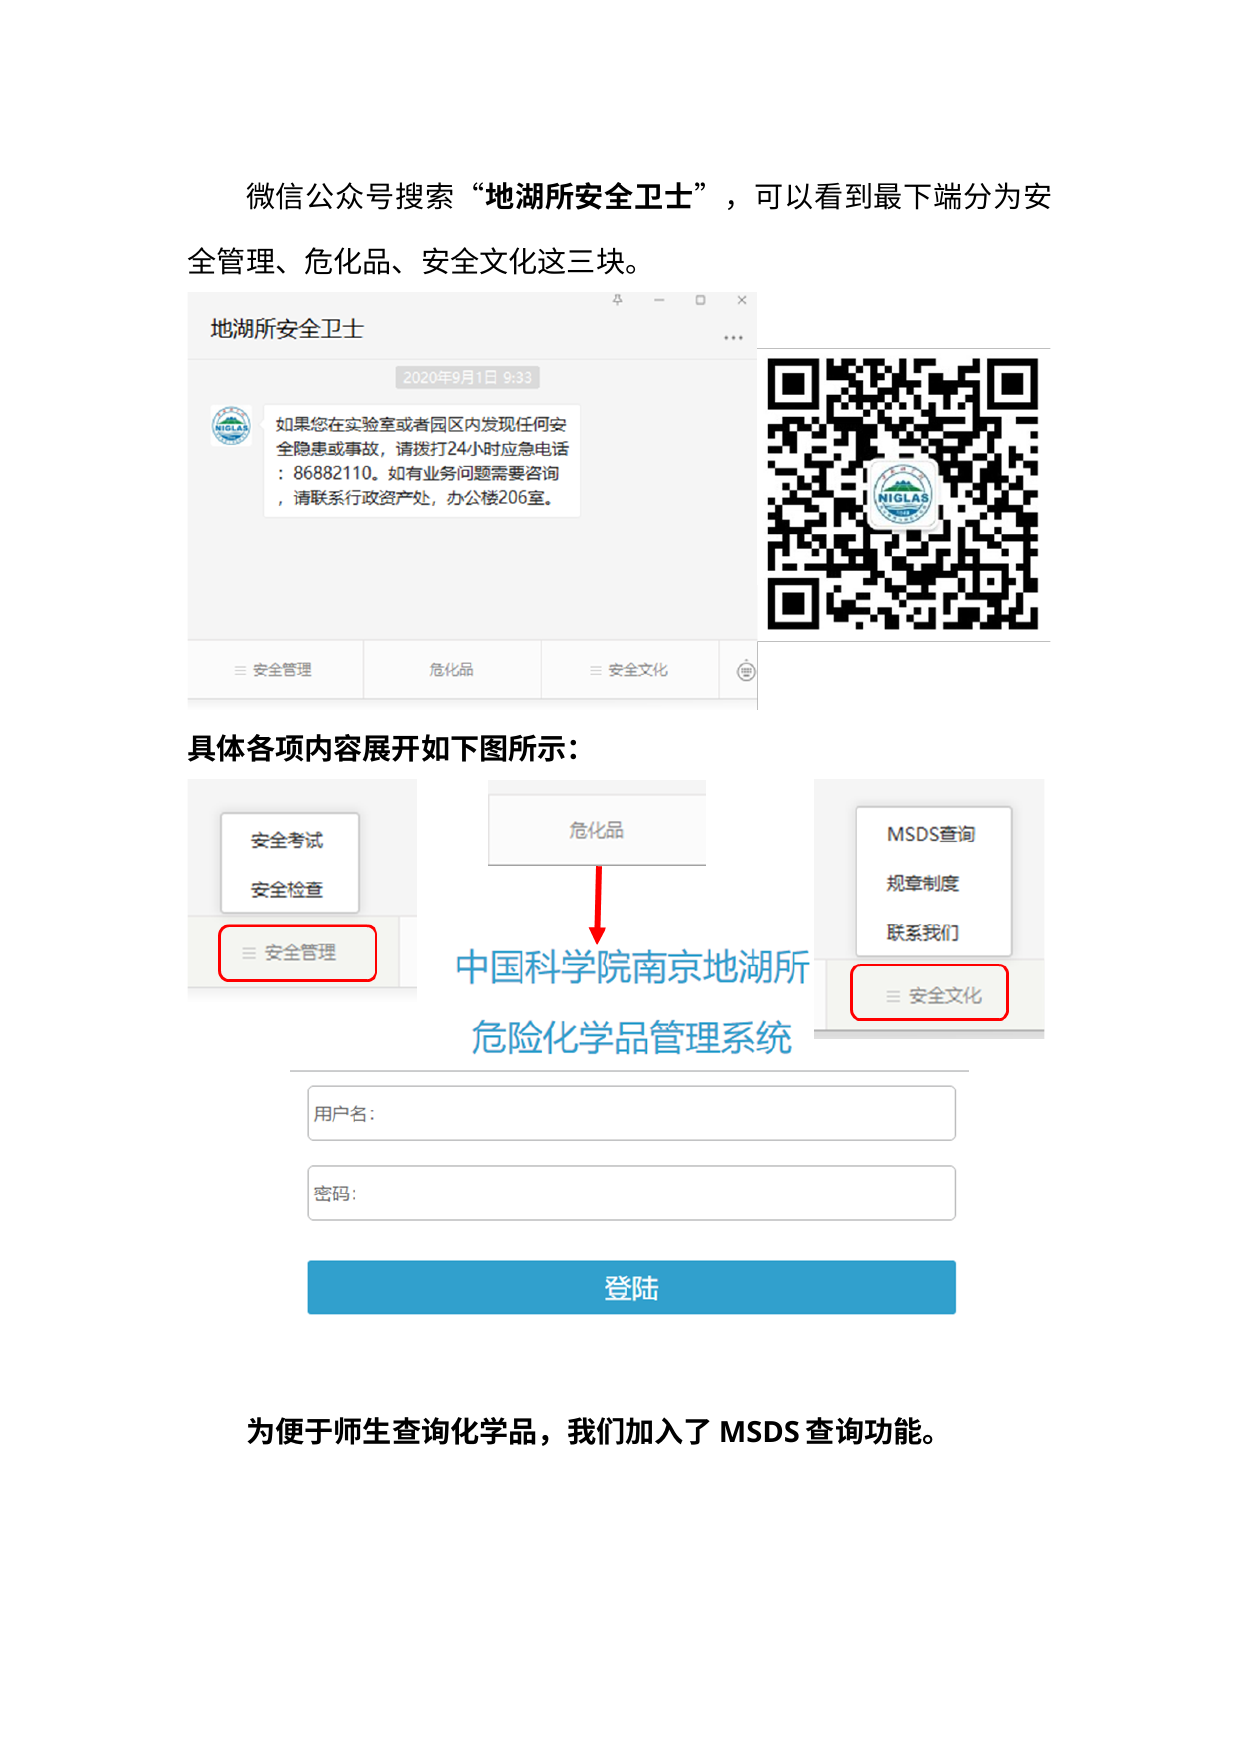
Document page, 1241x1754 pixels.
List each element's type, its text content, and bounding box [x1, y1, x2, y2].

picture [187, 292, 1051, 710]
text 微信公众号搜索“地湖所安全卫士”，可以看到最下端分为安全管理、危化品、安全文化这三块。 [187, 162, 1053, 292]
text 为便于师生查询化学品，我们加入了MSDS查询功能。 [187, 1397, 1053, 1462]
picture [187, 779, 1045, 1318]
text 具体各项内容展开如下图所示： [187, 714, 1053, 779]
